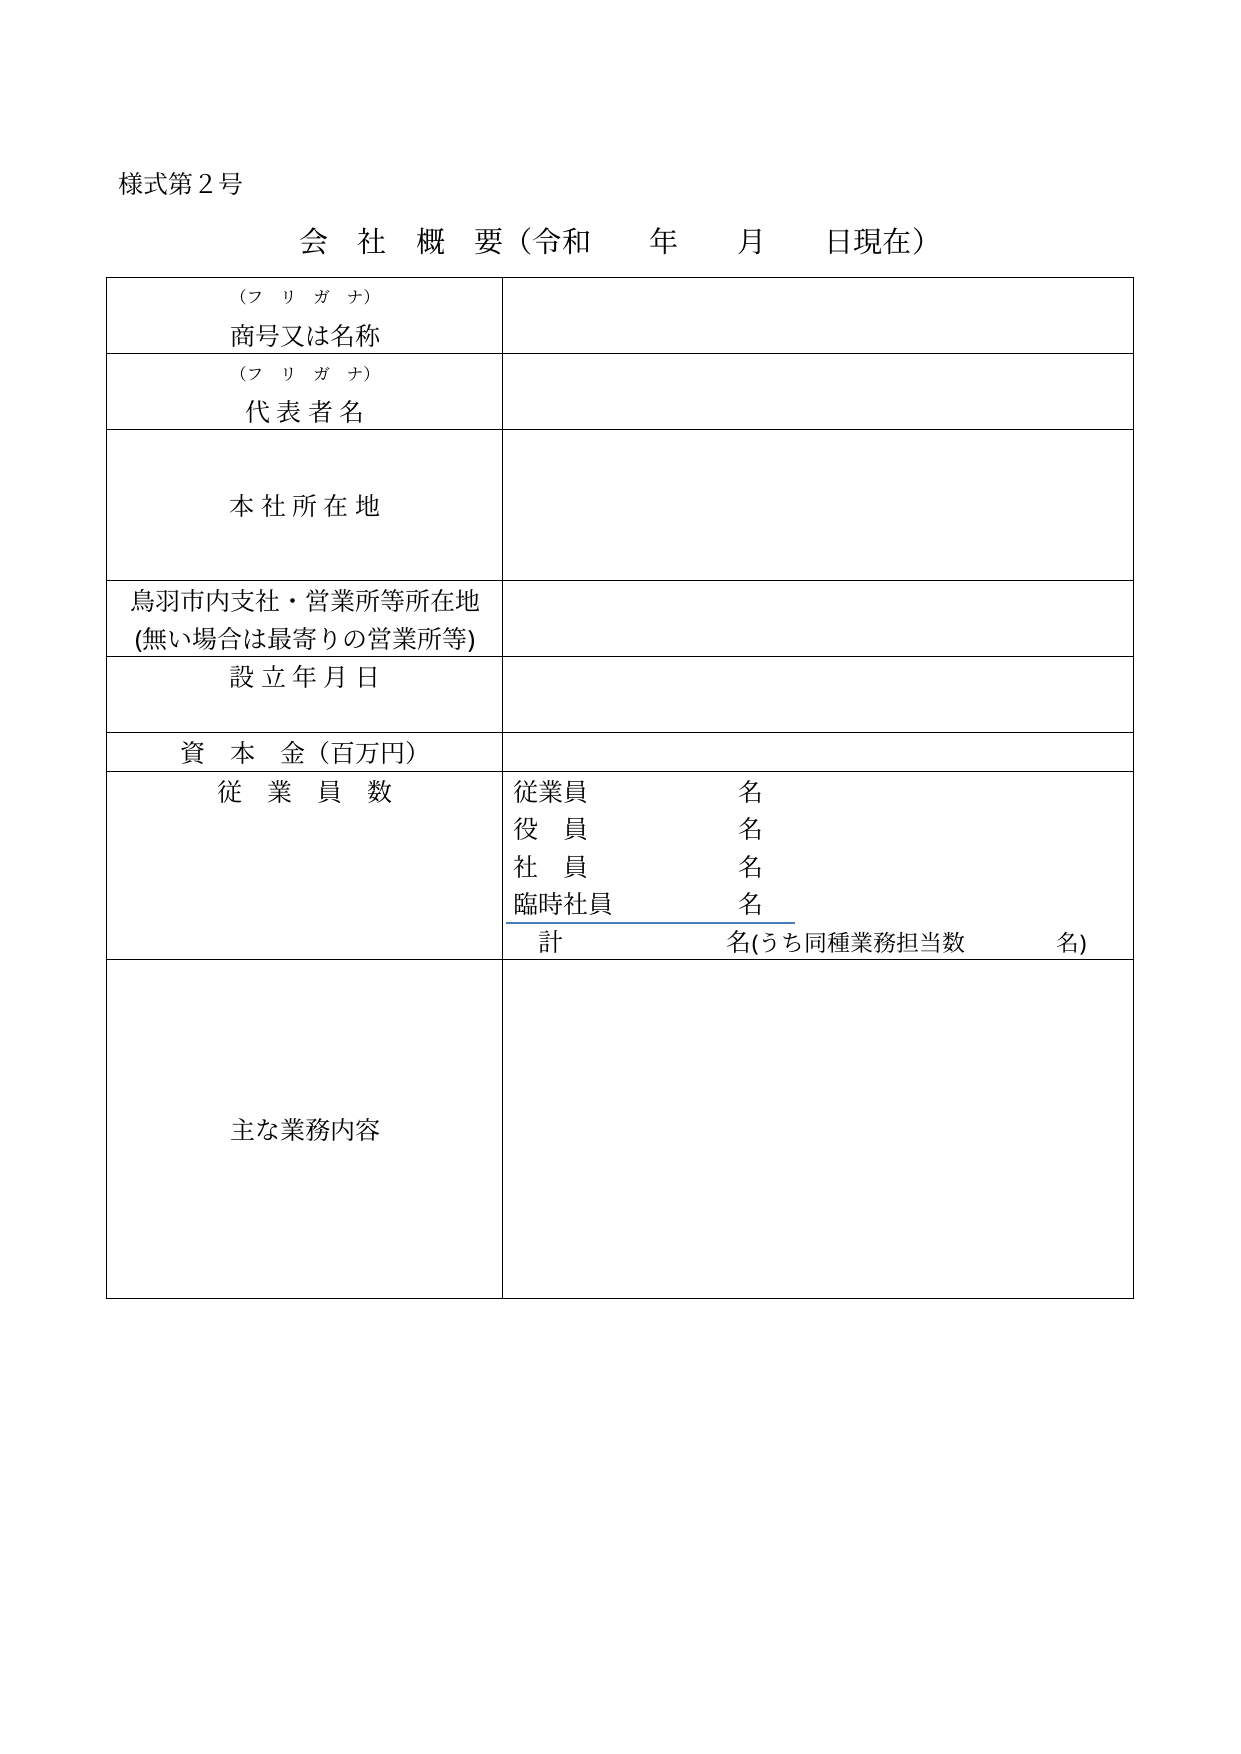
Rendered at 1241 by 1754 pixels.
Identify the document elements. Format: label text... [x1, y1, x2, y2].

table_cell 主な業務内容 [107, 960, 502, 1298]
text 様式第２号 [118, 164, 1122, 202]
table_cell 設 立 年 月 日 [107, 657, 502, 732]
table_cell 従業員 名 役 員 名 社 員 名 臨時社員 名 計 名(うち同種業務担当数 名) [503, 772, 1133, 959]
table_cell [503, 430, 1133, 580]
text 会 社 概 要（令和 年 月 日現在） [118, 202, 1122, 277]
table_cell [503, 354, 1133, 429]
table_cell [503, 733, 1133, 771]
table_cell [503, 960, 1133, 1298]
table_cell （フ リ ガ ナ） 代 表 者 名 [107, 354, 502, 429]
table_header （フ リ ガ ナ） 商号又は名称 [107, 278, 502, 353]
table_cell 従 業 員 数 [107, 772, 502, 959]
table_cell 鳥羽市内支社・営業所等所在地 (無い場合は最寄りの営業所等) [107, 581, 502, 656]
table_cell 資 本 金（百万円） [107, 733, 502, 771]
table_cell [503, 581, 1133, 656]
table_header [503, 278, 1133, 353]
table_cell 本 社 所 在 地 [107, 430, 502, 580]
table_cell [503, 657, 1133, 732]
